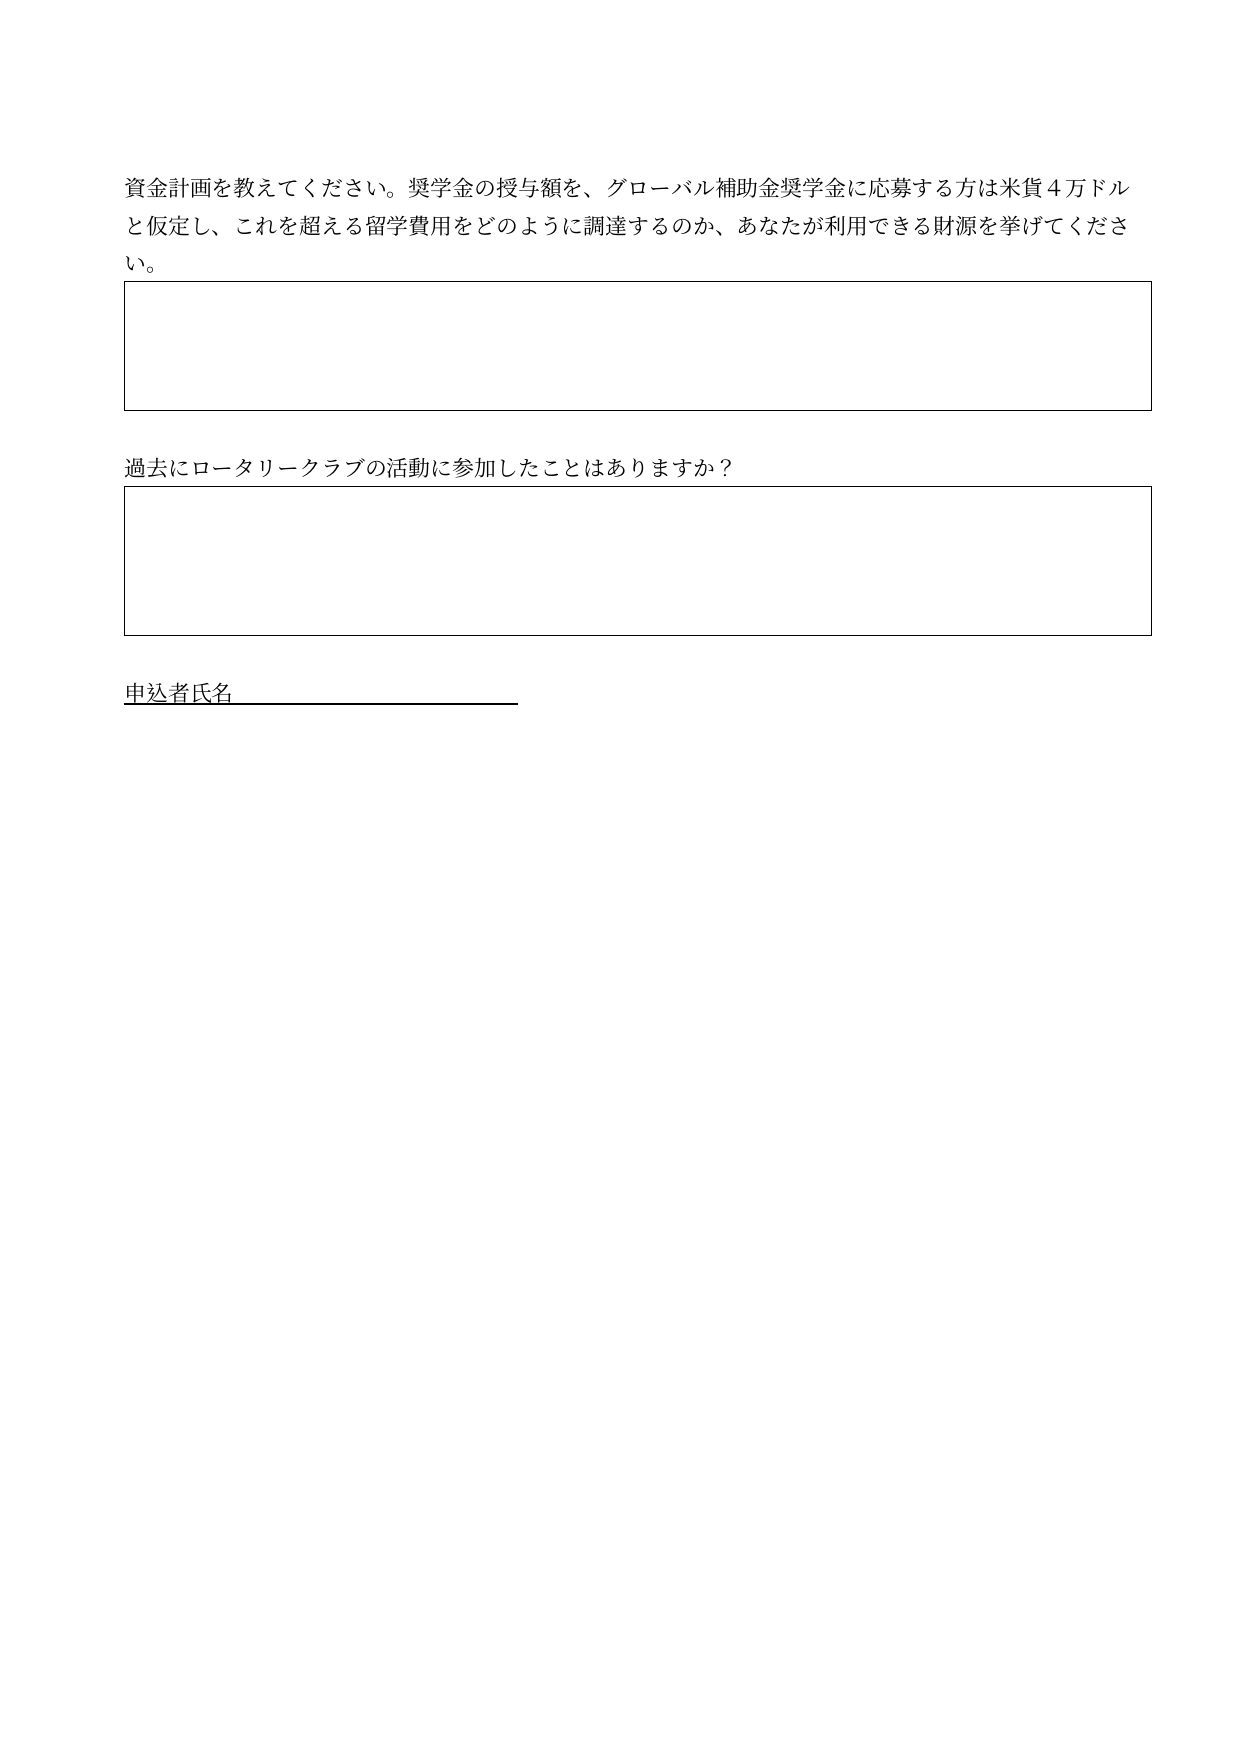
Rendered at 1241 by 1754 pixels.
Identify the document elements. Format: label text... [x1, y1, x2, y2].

text 資金計画を教えてください。奨学金の授与額を、グローバル補助金奨学金に応募する方は米貨４万ドルと仮定し、これを超える留学費用をどのように調達するのか、あなたが利用できる財源を挙げてください。 [124, 168, 1152, 281]
text 申込者氏名 小論文 [124, 673, 1152, 711]
table_header [125, 282, 1151, 410]
table_header [125, 487, 1151, 634]
text 過去にロータリークラブの活動に参加したことはありますか？ [124, 448, 1152, 486]
